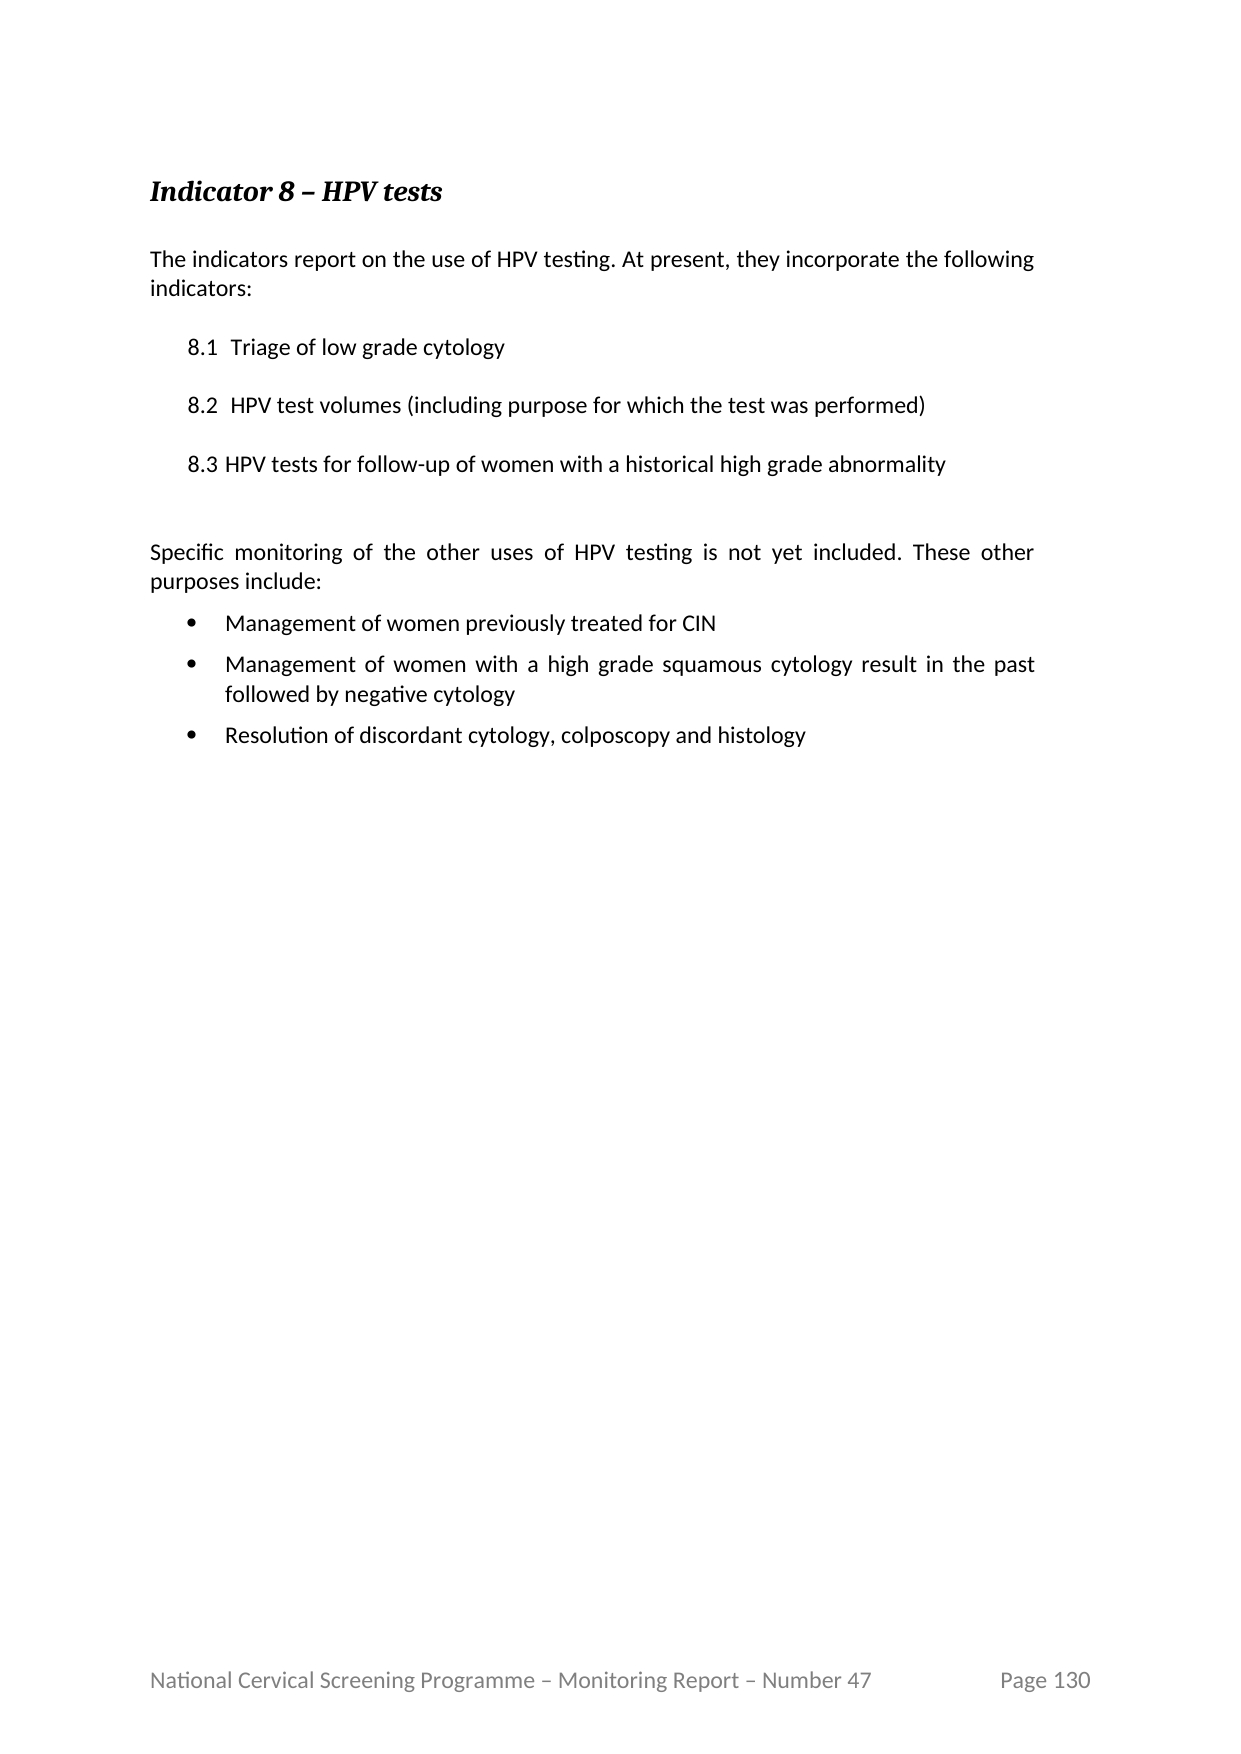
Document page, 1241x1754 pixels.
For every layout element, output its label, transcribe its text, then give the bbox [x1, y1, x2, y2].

list Management of women with a high grade squamous cytology result in the past followed by negative cytology [187, 649, 1036, 708]
subtitle Indicator 8 – HPV tests [150, 175, 1036, 208]
list Resolution of discordant cytology, colposcopy and histology [187, 721, 1036, 750]
list HPV tests for follow-up of women with a historical high grade abnormality [187, 449, 1036, 478]
list HPV test volumes (including purpose for which the test was performed) [187, 390, 1036, 420]
list Management of women previously treated for CIN [187, 608, 1036, 637]
text The indicators report on the use of HPV testing. At present, they incorporate the following indicators: [150, 244, 1036, 303]
list Triage of low grade cytology [187, 332, 1036, 361]
text Specific monitoring of the other uses of HPV testing is not yet included. These other purposes include: [150, 537, 1036, 595]
